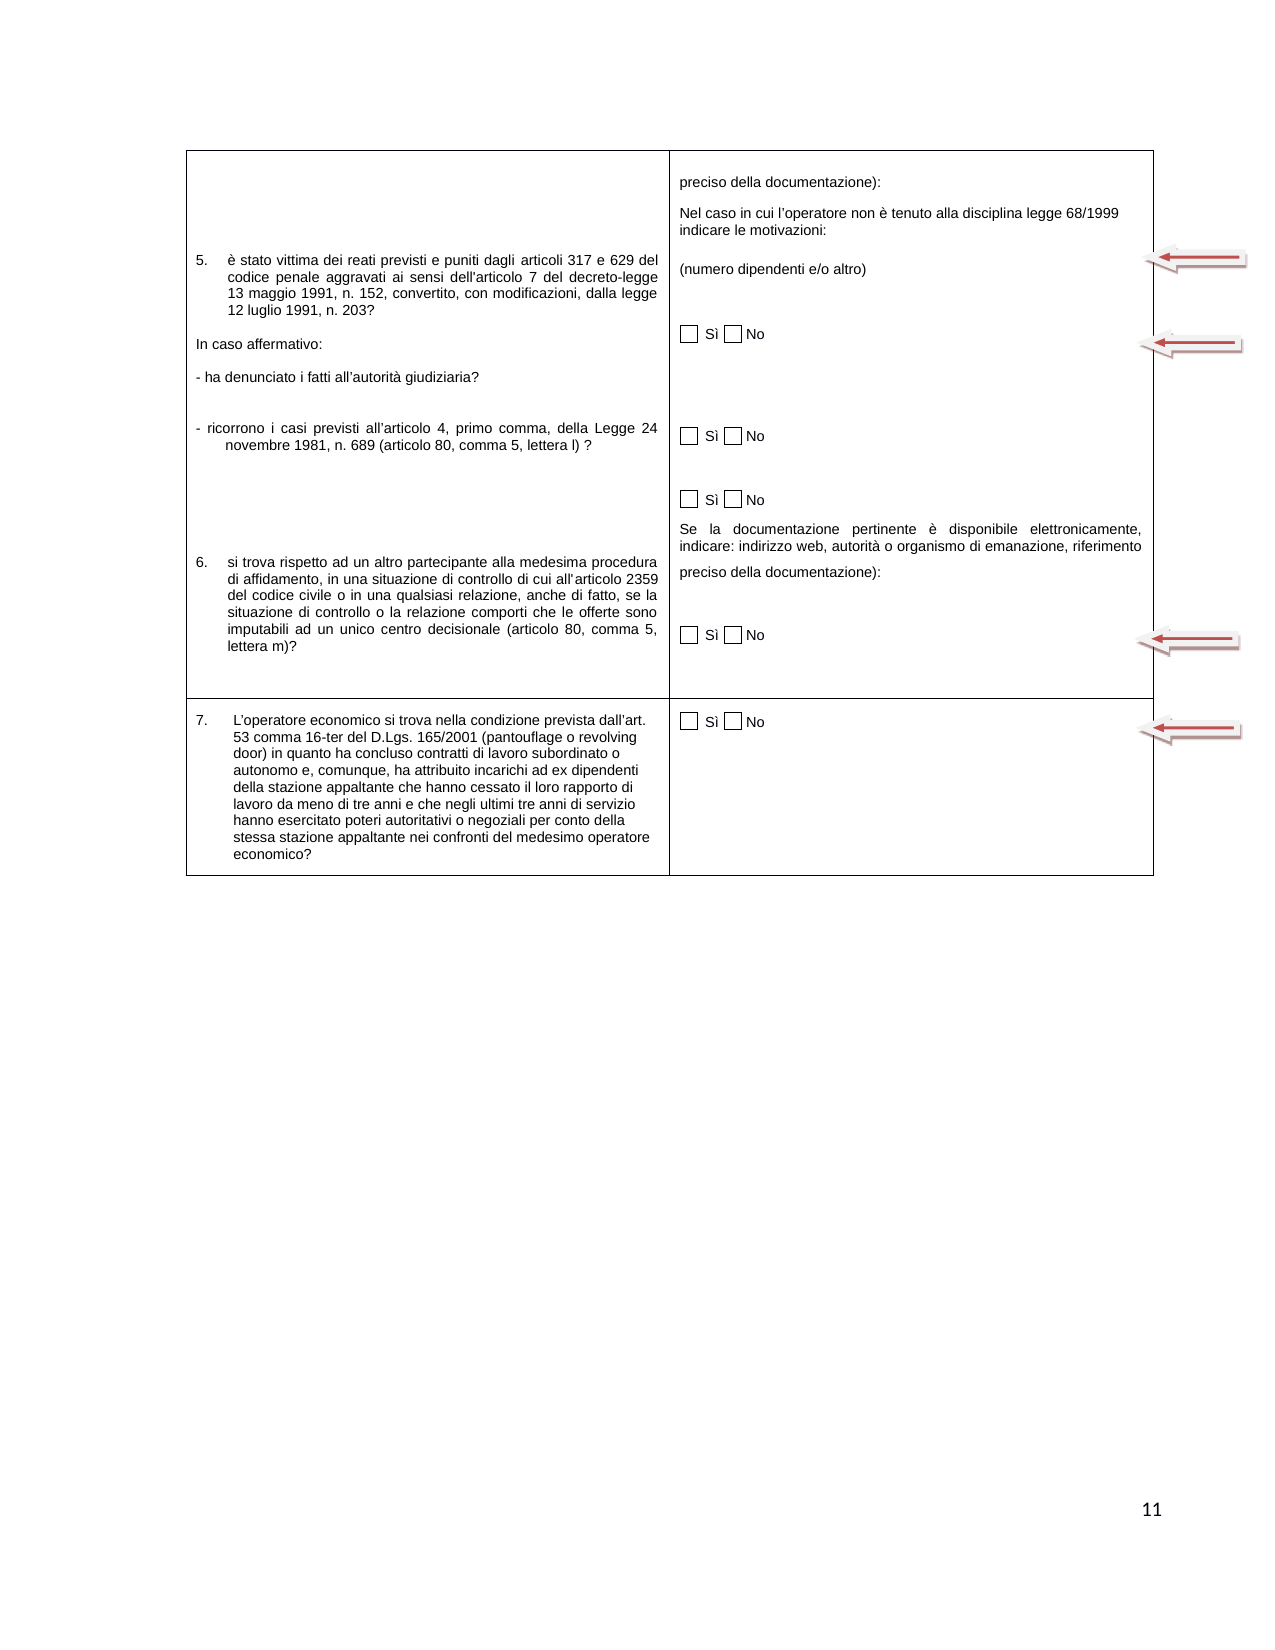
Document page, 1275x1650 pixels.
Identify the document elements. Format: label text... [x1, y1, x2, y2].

table_cell Sì No [670, 699, 1153, 875]
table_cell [187, 151, 669, 698]
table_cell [670, 151, 1153, 698]
table_cell L’operatore economico si trova nella condizione prevista dall’art. 53 comma 16-ter del D.Lgs. 165/2001 (pantouflage o revolving door) in quanto ha concluso contratti di lavoro subordinato o autonomo e, comunque, ha attribuito incarichi ad ex dipendenti della stazione appaltante che hanno cessato il loro rapporto di lavoro da meno di tre anni e che negli ultimi tre anni di servizio hanno esercitato poteri autoritativi o negoziali per conto della stessa stazione appaltante nei confronti del medesimo operatore economico? [187, 699, 669, 875]
